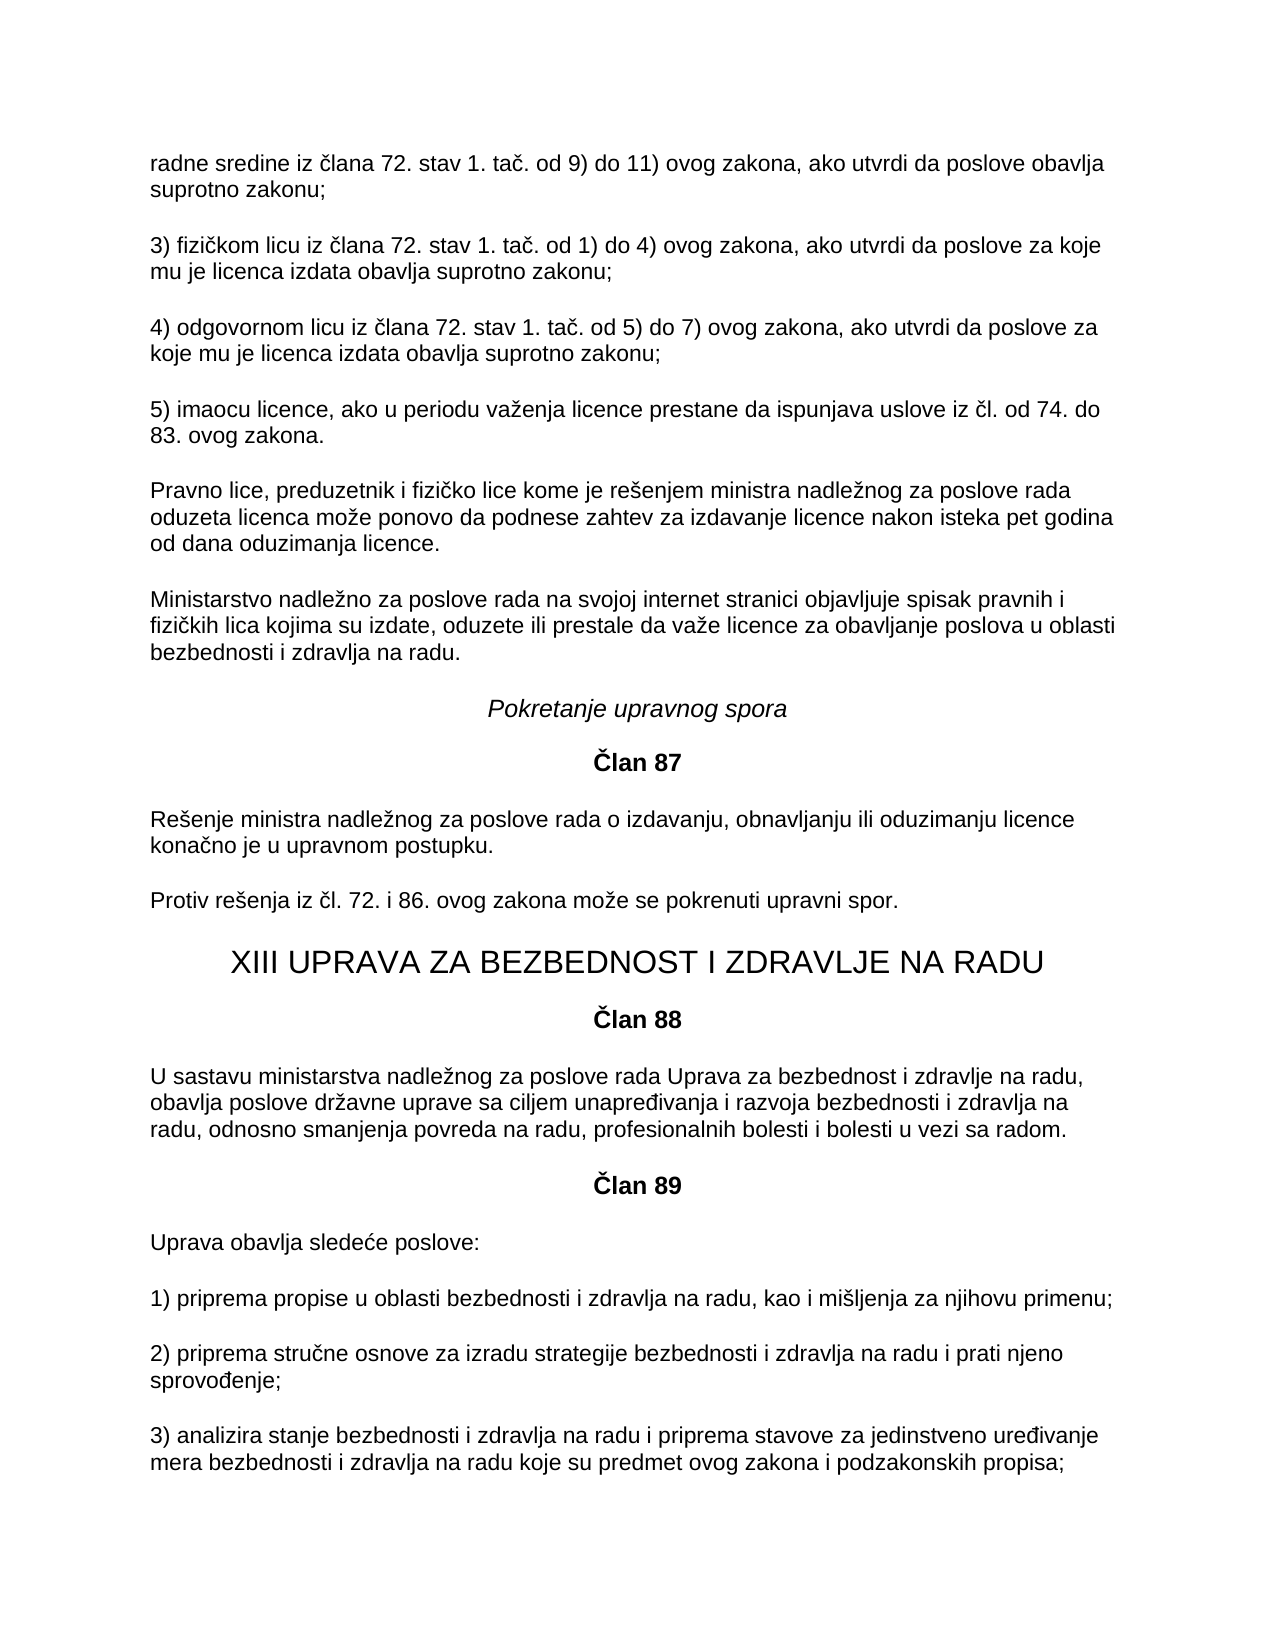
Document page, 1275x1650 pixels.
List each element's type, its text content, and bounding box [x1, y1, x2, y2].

text Uprava obavlja sledeće poslove: [150, 1229, 1125, 1256]
text 3) analizira stanje bezbednosti i zdravlja na radu i priprema stavove za jedinstveno uređivanje mera bezbednosti i zdravlja na radu koje su predmet ovog zakona i podzakonskih propisa; [150, 1422, 1125, 1475]
text 5) imaocu licence, ako u periodu važenja licence prestane da ispunjava uslove iz čl. od 74. do 83. ovog zakona. [150, 396, 1125, 448]
text 2) priprema stručne osnove za izradu strategije bezbednosti i zdravlja na radu i prati njeno sprovođenje; [150, 1340, 1125, 1393]
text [150, 150, 1125, 203]
text Pravno lice, preduzetnik i fizičko lice kome je rešenjem ministra nadležnog za poslove rada oduzeta licenca može ponovo da podnese zahtev za izdavanje licence nakon isteka pet godina od dana oduzimanja licence. [150, 477, 1125, 557]
text U sastavu ministarstva nadležnog za poslove rada Uprava za bezbednost i zdravlje na radu, obavlja poslove državne uprave sa ciljem unapređivanja i razvoja bezbednosti i zdravlja na radu, odnosno smanjenja povreda na radu, profesionalnih bolesti i bolesti u vezi sa radom. [150, 1063, 1125, 1142]
text 3) fizičkom licu iz člana 72. stav 1. tač. od 1) do 4) ovog zakona, ako utvrdi da poslove za koje mu je licenca izdata obavlja suprotno zakonu; [150, 232, 1125, 284]
text Član 88 [150, 1005, 1125, 1034]
text Član 89 [150, 1171, 1125, 1200]
text Ministarstvo nadležno za poslove rada na svojoj internet stranici objavljuje spisak pravnih i fizičkih lica kojima su izdate, oduzete ili prestale da važe licence za obavljanje poslova u oblasti bezbednosti i zdravlja na radu. [150, 586, 1125, 665]
text Pokretanje upravnog spora [150, 694, 1125, 723]
text Protiv rešenja iz čl. 72. i 86. ovog zakona može se pokrenuti upravni spor. [150, 887, 1125, 914]
text XIII UPRAVA ZA BEZBEDNOST I ZDRAVLJE NA RADU [150, 943, 1125, 980]
text 4) odgovornom licu iz člana 72. stav 1. tač. od 5) do 7) ovog zakona, ako utvrdi da poslove za koje mu je licenca izdata obavlja suprotno zakonu; [150, 314, 1125, 366]
text 1) priprema propise u oblasti bezbednosti i zdravlja na radu, kao i mišljenja za njihovu primenu; [150, 1285, 1125, 1311]
text Rešenje ministra nadležnog za poslove rada o izdavanju, obnavljanju ili oduzimanju licence konačno je u upravnom postupku. [150, 806, 1125, 858]
text Član 87 [150, 748, 1125, 776]
